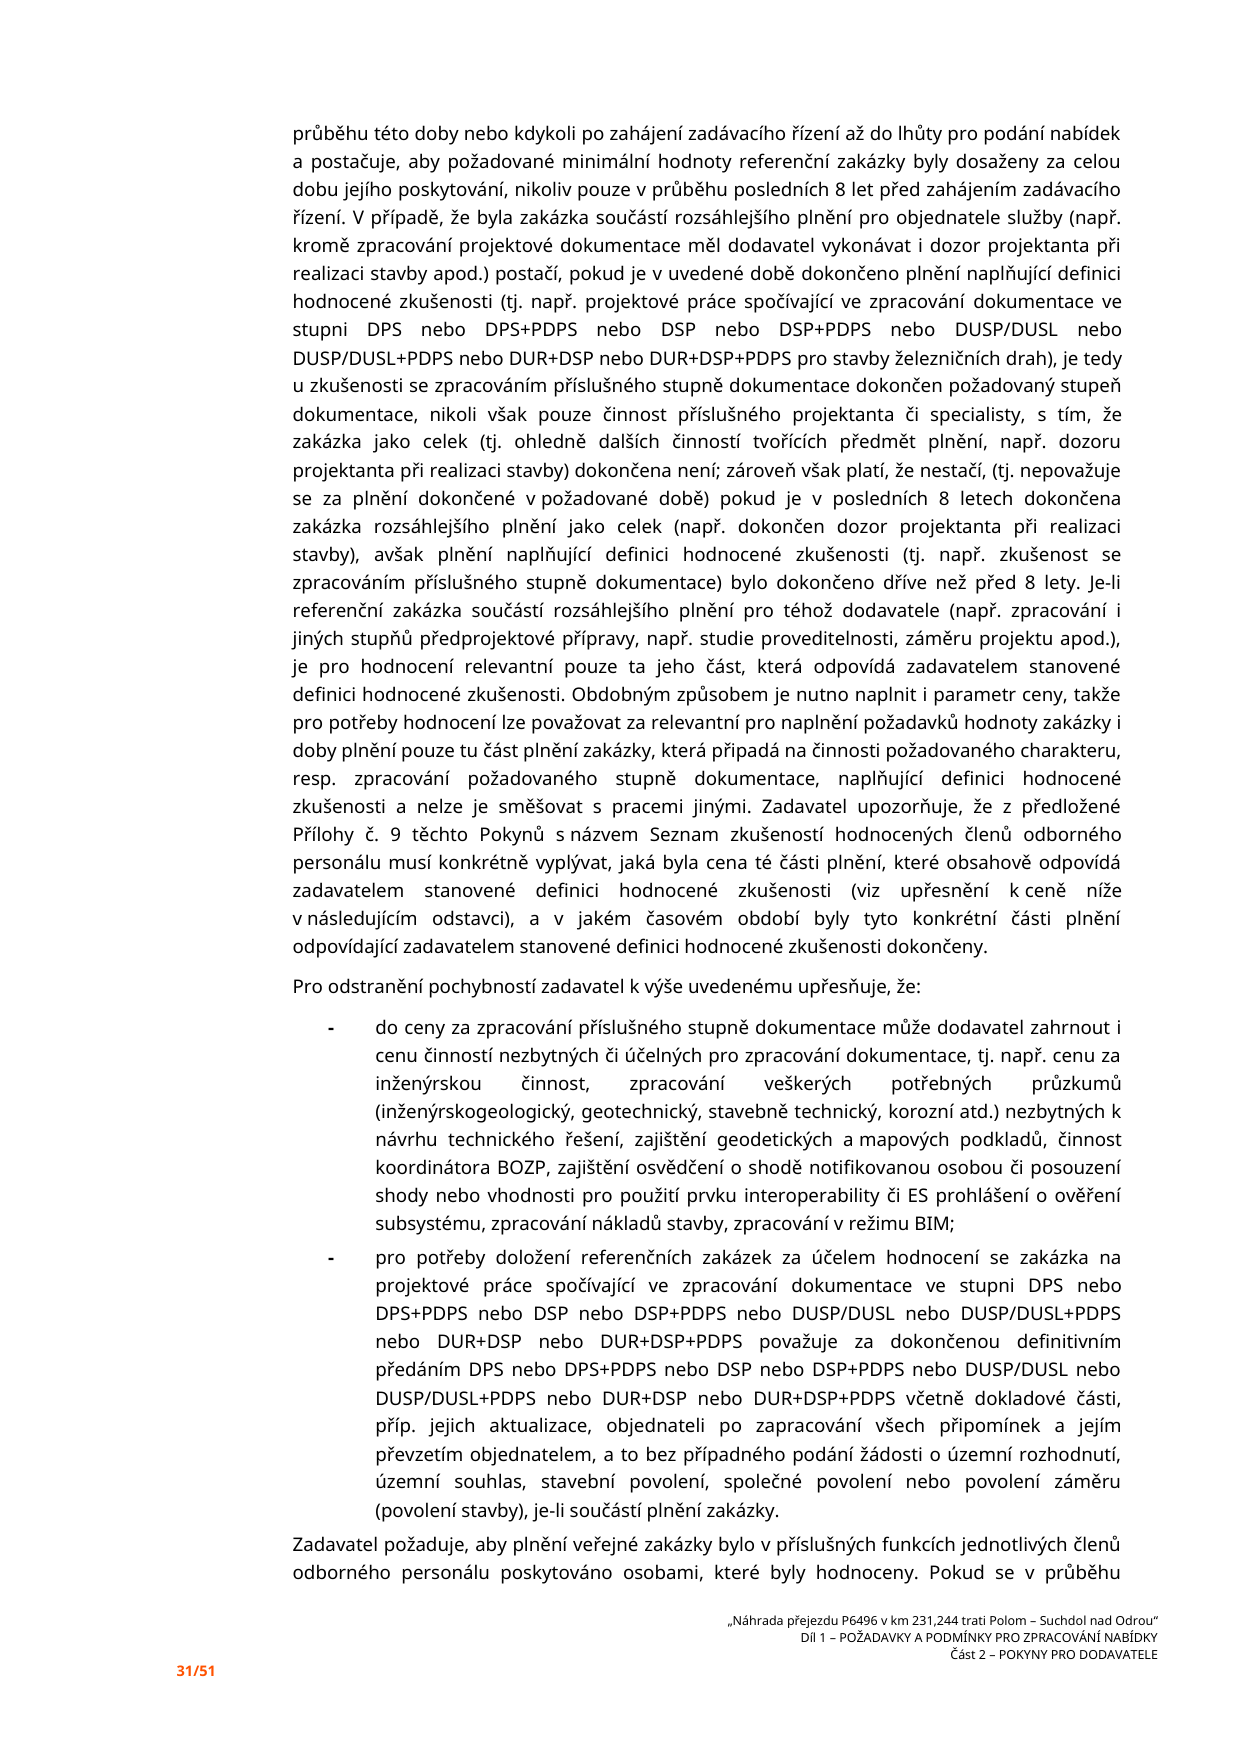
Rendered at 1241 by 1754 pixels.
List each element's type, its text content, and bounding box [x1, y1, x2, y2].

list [292, 121, 1122, 959]
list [292, 1531, 1122, 1585]
text pro potřeby doložení referenčních zakázek za účelem hodnocení se zakázka na projektové práce spočívající ve zpracování dokumentace ve stupni DPS nebo DPS+PDPS nebo DSP nebo DSP+PDPS nebo DUSP/DUSL nebo DUSP/DUSL+PDPS nebo DUR+DSP nebo DUR+DSP+PDPS považuje za dokončenou definitivním předáním DPS nebo DPS+PDPS nebo DSP nebo DSP+PDPS nebo DUSP/DUSL nebo DUSP/DUSL+PDPS nebo DUR+DSP nebo DUR+DSP+PDPS včetně dokladové části, příp. jejich aktualizace, objednateli po zapracování všech připomínek a jejím převzetím objednatelem, a to bez případného podání žádosti o územní rozhodnutí, územní souhlas, stavební povolení, společné povolení nebo povolení záměru (povolení stavby), je-li součástí plnění zakázky. [328, 1245, 1122, 1522]
text Pro odstranění pochybností zadavatel k výše uvedenému upřesňuje, že: [292, 974, 1122, 999]
text do ceny za zpracování příslušného stupně dokumentace může dodavatel zahrnout i cenu činností nezbytných či účelných pro zpracování dokumentace, tj. např. cenu za inženýrskou činnost, zpracování veškerých potřebných průzkumů (inženýrskogeologický, geotechnický, stavebně technický, korozní atd.) nezbytných k návrhu technického řešení, zajištění geodetických a mapových podkladů, činnost koordinátora BOZP, zajištění osvědčení o shodě notifikovanou osobou či posouzení shody nebo vhodnosti pro použití prvku interoperability či ES prohlášení o ověření subsystému, zpracování nákladů stavby, zpracování v režimu BIM; [328, 1014, 1122, 1236]
